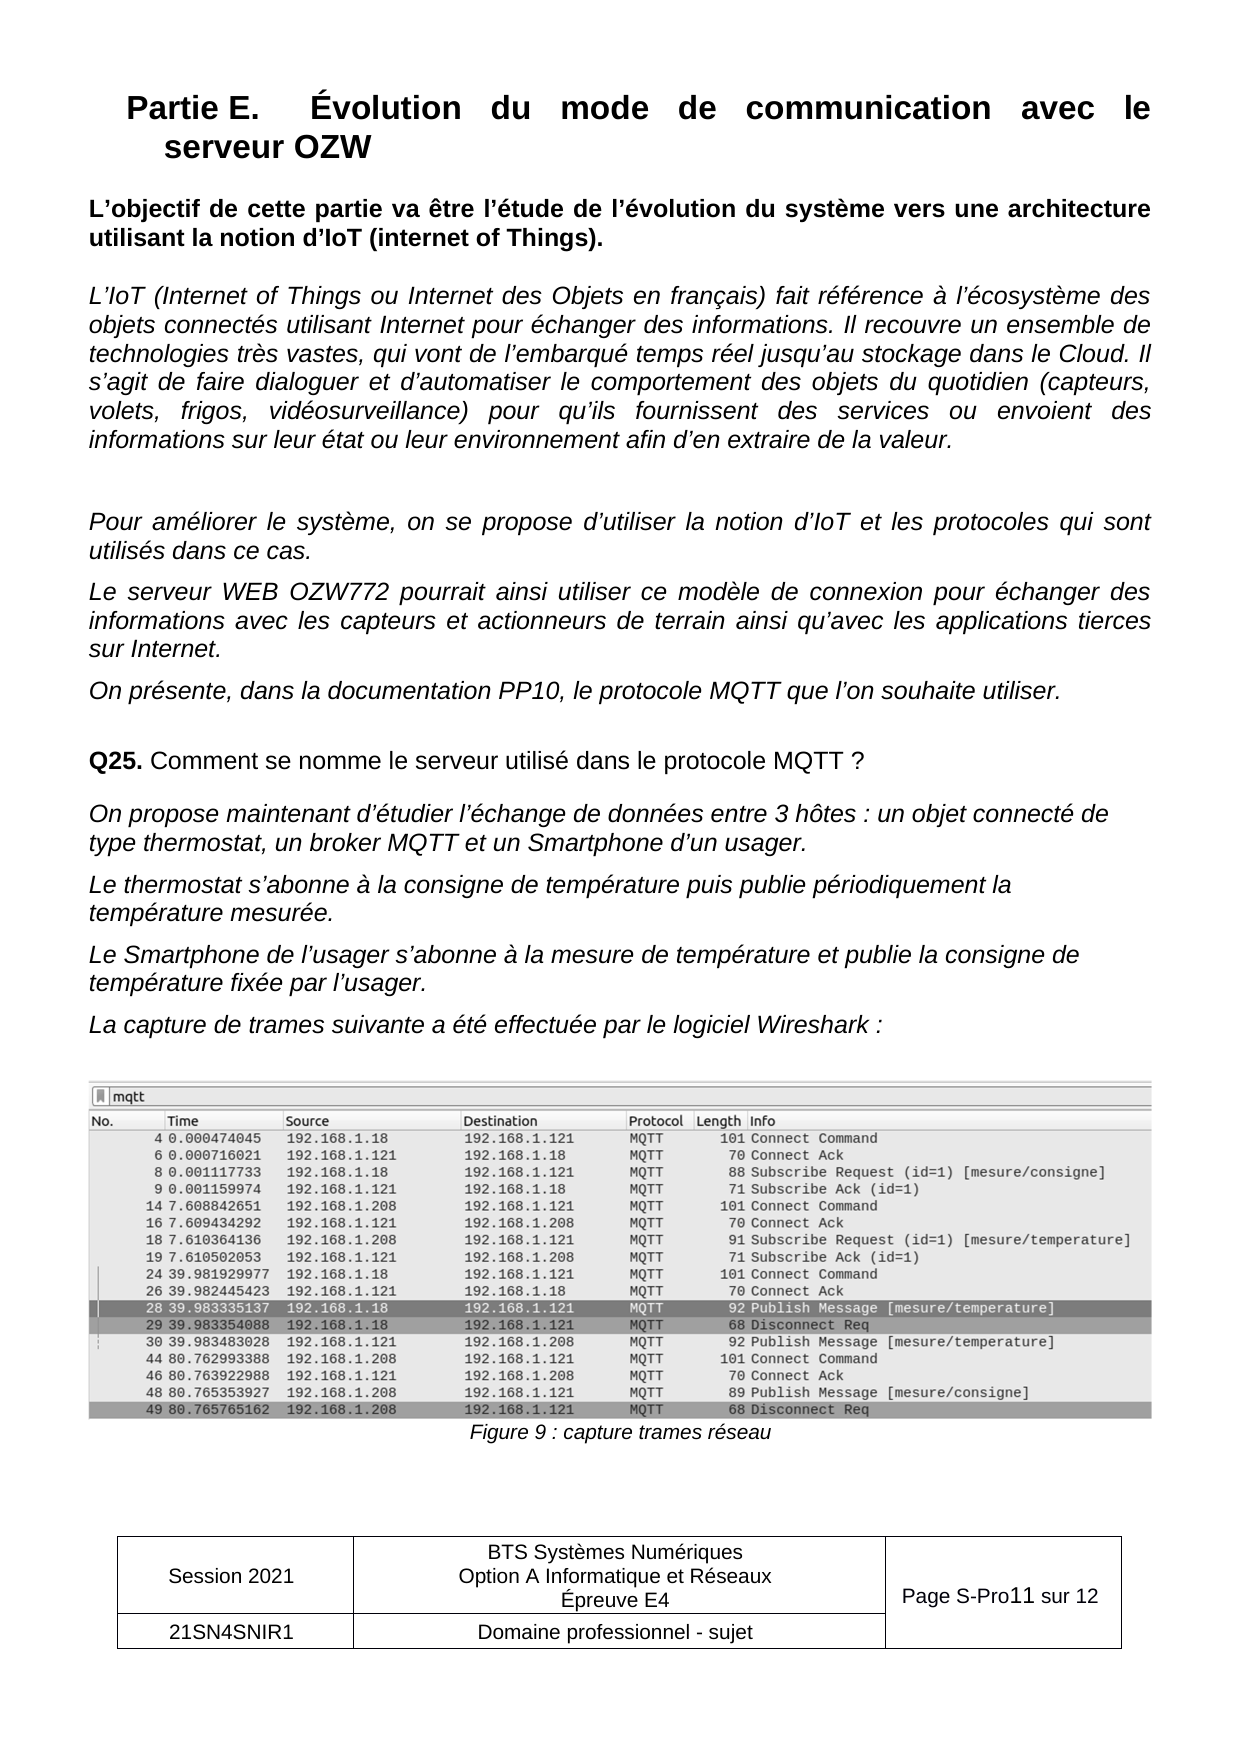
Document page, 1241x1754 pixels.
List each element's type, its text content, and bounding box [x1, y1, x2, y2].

text On présente, dans la documentation PP10, le protocole MQTT que l’on souhaite utiliser. [89, 676, 1192, 704]
text Le serveur WEB OZW772 pourrait ainsi utiliser ce modèle de connexion pour échanger des informations avec les capteurs et actionneurs de terrain ainsi qu’avec les applications tierces sur Internet. [89, 577, 1153, 663]
text On propose maintenant d’étudier l’échange de données entre 3 hôtes : un objet connecté de type thermostat, un broker MQTT et un Smartphone d’un usager. [89, 799, 1142, 857]
text La capture de trames suivante a été effectuée par le logiciel Wireshark : [89, 1009, 1192, 1038]
text Le thermostat s’abonne à la consigne de température puis publie périodiquement la température mesurée. [89, 869, 1142, 927]
text Le Smartphone de l’usager s’abonne à la mesure de température et publie la consigne de température fixée par l’usager. [89, 939, 1192, 997]
subtitle Partie E. Évolution du mode de communication avec le serveur OZW [126, 88, 1152, 165]
text Figure 9 : capture trames réseau [105, 1420, 1136, 1444]
text Pour améliorer le système, on se propose d’utiliser la notion d’IoT et les protocoles qui sont utilisés dans ce cas. [89, 507, 1153, 564]
text Q25. Comment se nomme le serveur utilisé dans le protocole MQTT ? [89, 746, 1192, 775]
subtitle L’objectif de cette partie va être l’étude de l’évolution du système vers une architecture utilisant la notion d’IoT (internet of Things). [89, 194, 1152, 252]
text L’IoT (Internet of Things ou Internet des Objets en français) fait référence à l’écosystème des objets connectés utilisant Internet pour échanger des informations. Il recouvre un ensemble de technologies très vastes, qui vont de l’embarqué temps réel jusqu’au stockage dans le Cloud. Il s’agit de faire dialoguer et d’automatiser le comportement des objets du quotidien (capteurs, volets, frigos, vidéosurveillance) pour qu’ils fournissent des services ou envoient des informations sur leur état ou leur environnement afin d’en extraire de la valeur. [89, 281, 1153, 453]
picture [88, 1079, 1152, 1420]
